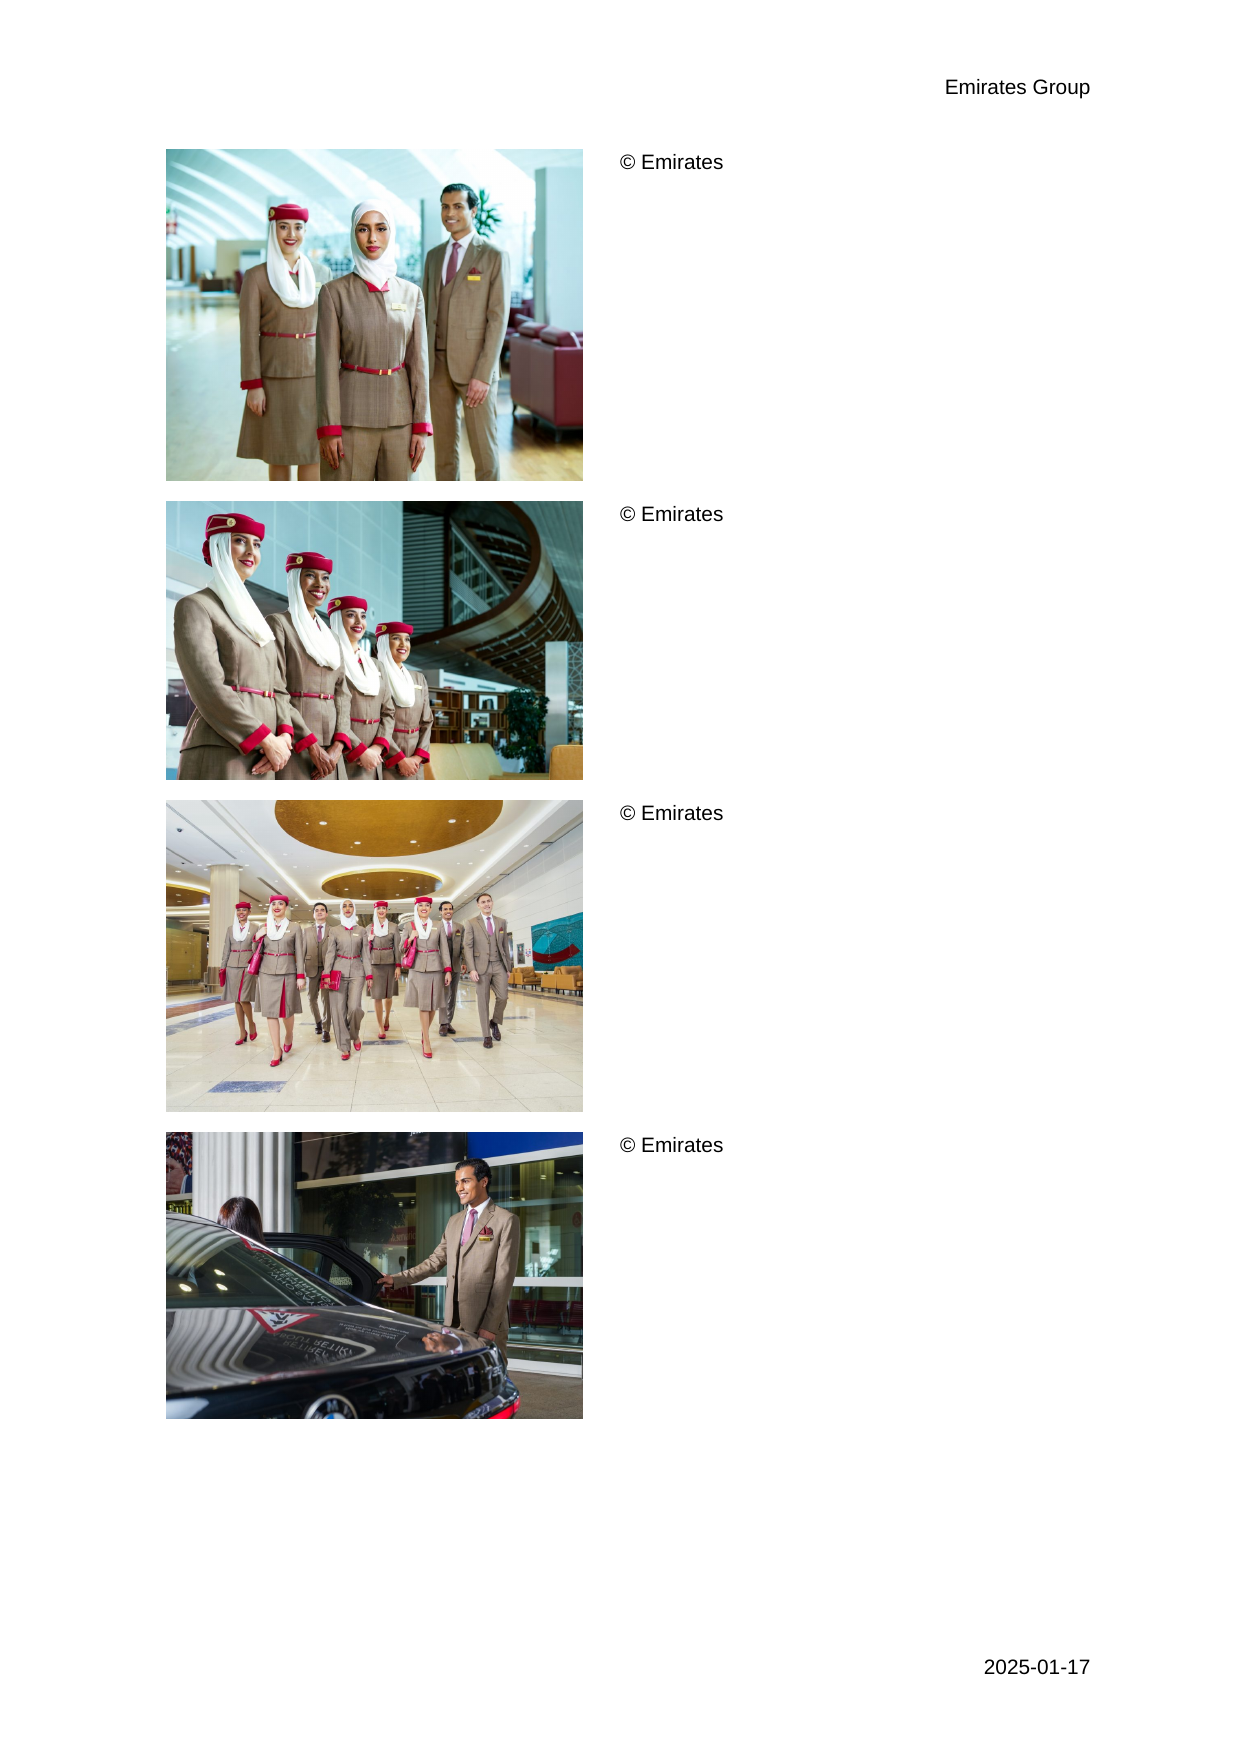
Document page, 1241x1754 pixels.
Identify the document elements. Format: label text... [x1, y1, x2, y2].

table_cell © Emirates [620, 1133, 1090, 1440]
table_cell © Emirates [620, 801, 1090, 1133]
table_cell [150, 801, 620, 1133]
table_cell [150, 150, 620, 502]
picture [166, 501, 583, 780]
table_cell © Emirates [620, 150, 1090, 502]
picture [166, 1132, 583, 1419]
picture [166, 800, 583, 1112]
picture [166, 149, 583, 481]
table_cell [150, 502, 620, 801]
table_cell [150, 1133, 620, 1440]
table_cell © Emirates [620, 502, 1090, 801]
